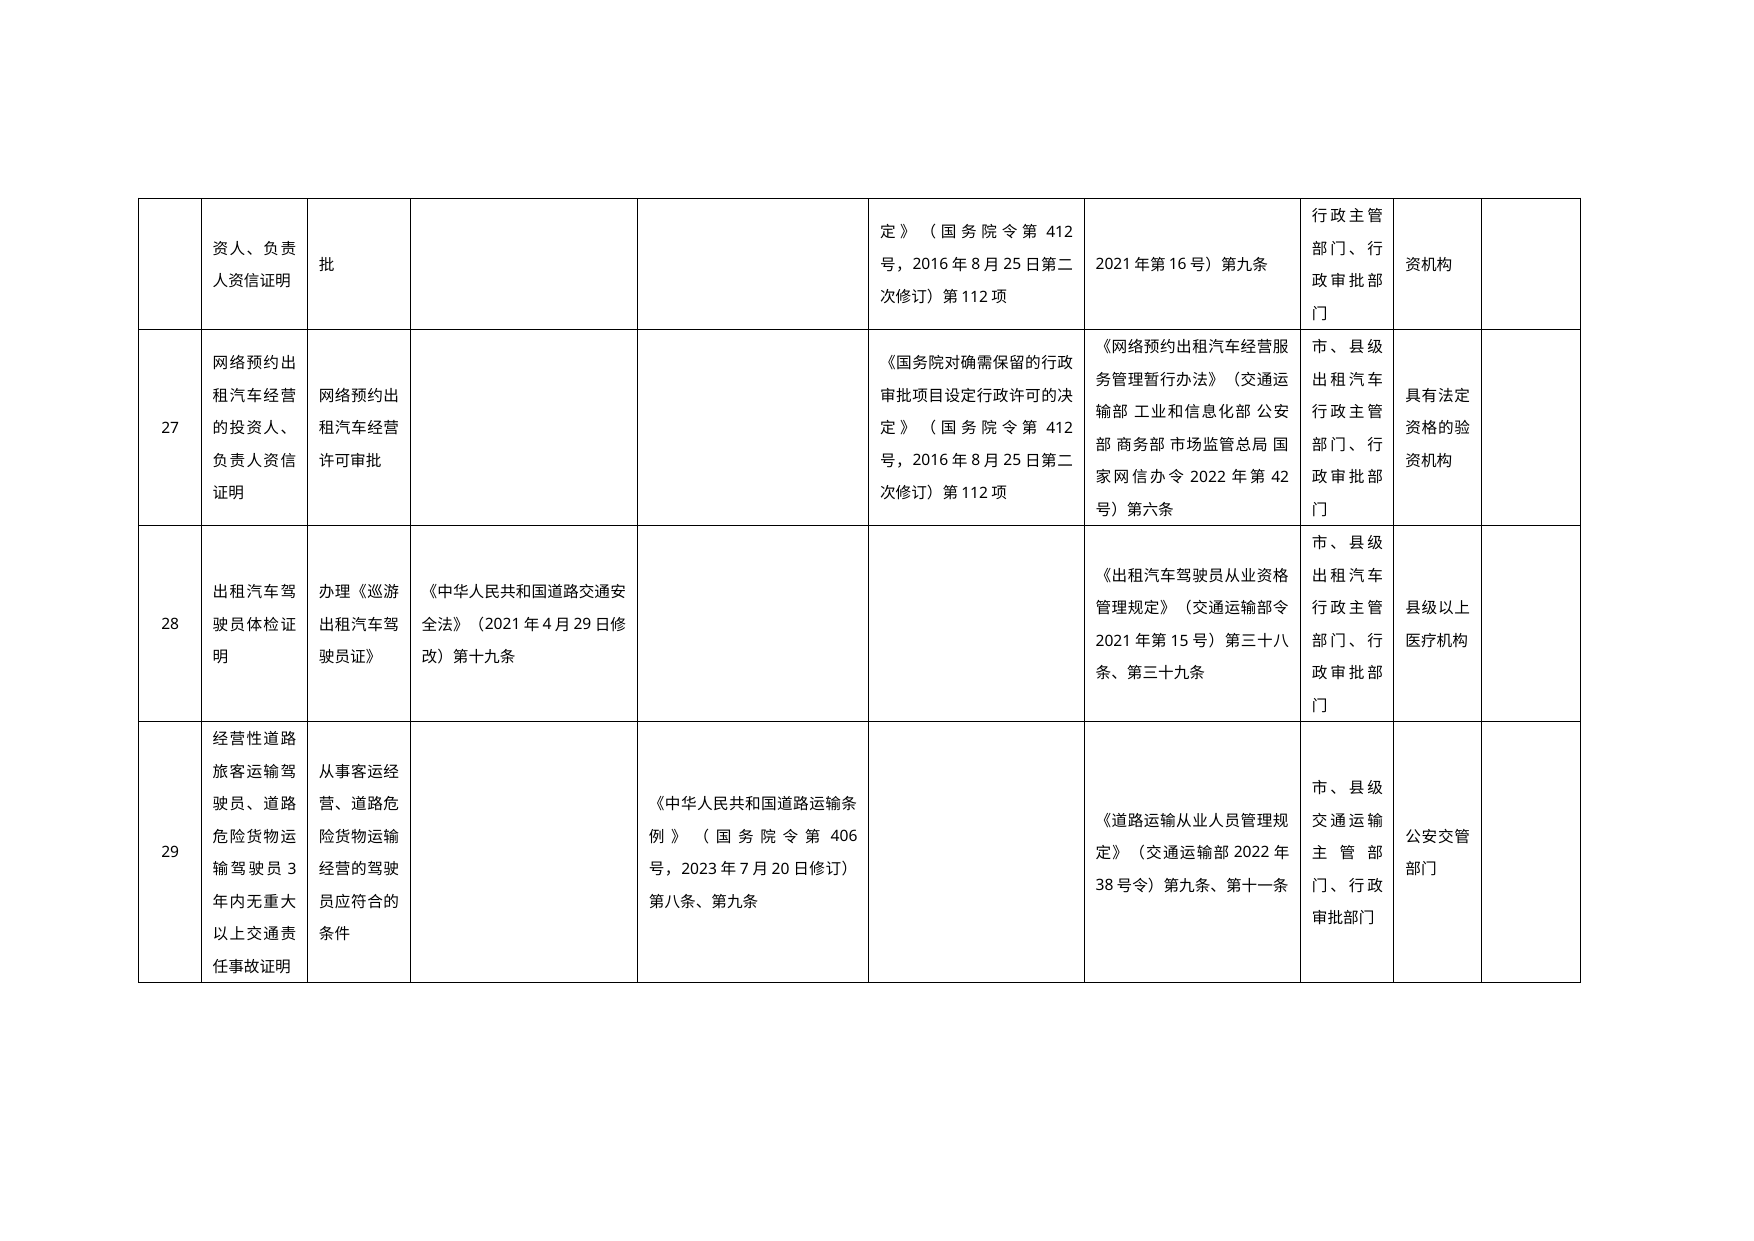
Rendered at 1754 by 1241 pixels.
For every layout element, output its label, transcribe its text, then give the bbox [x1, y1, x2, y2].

table_cell 《道路运输从业人员管理规定》（交通运输部2022年38号令）第九条、第十一条 [1085, 722, 1300, 982]
table_cell 具有法定资格的验资机构 [1394, 199, 1481, 329]
table_cell 《出租汽车驾驶员从业资格管理规定》（交通运输部令2021年第15号）第三十八条、第三十九条 [1085, 526, 1300, 721]
table_cell 网络预约出租汽车经营许可审批 [308, 330, 410, 525]
table_cell [869, 722, 1084, 982]
table_cell 公安交管部门 [1394, 722, 1481, 982]
table_cell [638, 199, 868, 329]
table_cell [411, 722, 637, 982]
table_cell 巡游出租车经营许可审批 [308, 199, 410, 329]
table_cell 出租汽车驾驶员体检证明 [202, 526, 307, 721]
table_cell [1482, 199, 1580, 329]
table_cell 市、县级交通运输主管部门、行政审批部门 [1301, 722, 1393, 982]
table_cell [869, 526, 1084, 721]
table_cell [1301, 199, 1393, 329]
table_cell 办理《巡游出租汽车驾驶员证》 [308, 526, 410, 721]
table_cell [638, 526, 868, 721]
table_cell [411, 330, 637, 525]
table_cell 网络预约出租汽车经营的投资人、负责人资信证明 [202, 330, 307, 525]
table_cell 26 [139, 199, 201, 329]
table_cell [202, 199, 307, 329]
table_cell 《网络预约出租汽车经营服务管理暂行办法》（交通运输部 工业和信息化部 公安部 商务部 市场监管总局 国家网信办令2022年第42号）第六条 [1085, 330, 1300, 525]
table_cell 经营性道路旅客运输驾驶员、道路危险货物运输驾驶员3年内无重大以上交通责任事故证明 [202, 722, 307, 982]
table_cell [1085, 199, 1300, 329]
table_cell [869, 199, 1084, 329]
table_cell 市、县级出租汽车行政主管部门、行政审批部门 [1301, 526, 1393, 721]
table_cell 《国务院对确需保留的行政审批项目设定行政许可的决定》（国务院令第412号，2016年8月25日第二次修订）第112项 [869, 330, 1084, 525]
table_cell 具有法定资格的验资机构 [1394, 330, 1481, 525]
table_cell 从事客运经营、道路危险货物运输经营的驾驶员应符合的条件 [308, 722, 410, 982]
table_cell [1482, 526, 1580, 721]
table_cell 28 [139, 526, 201, 721]
table_cell 《中华人民共和国道路交通安全法》（2021年4月29日修改）第十九条 [411, 526, 637, 721]
table_cell 《中华人民共和国道路运输条例》（国务院令第406号，2023年7月20日修订）第八条、第九条 [638, 722, 868, 982]
table_cell 29 [139, 722, 201, 982]
table_cell [1482, 722, 1580, 982]
table_cell [638, 330, 868, 525]
table_cell 27 [139, 330, 201, 525]
table_cell 县级以上医疗机构 [1394, 526, 1481, 721]
table_cell 市、县级出租汽车行政主管部门、行政审批部门 [1301, 330, 1393, 525]
table_cell [1482, 330, 1580, 525]
table_cell [411, 199, 637, 329]
